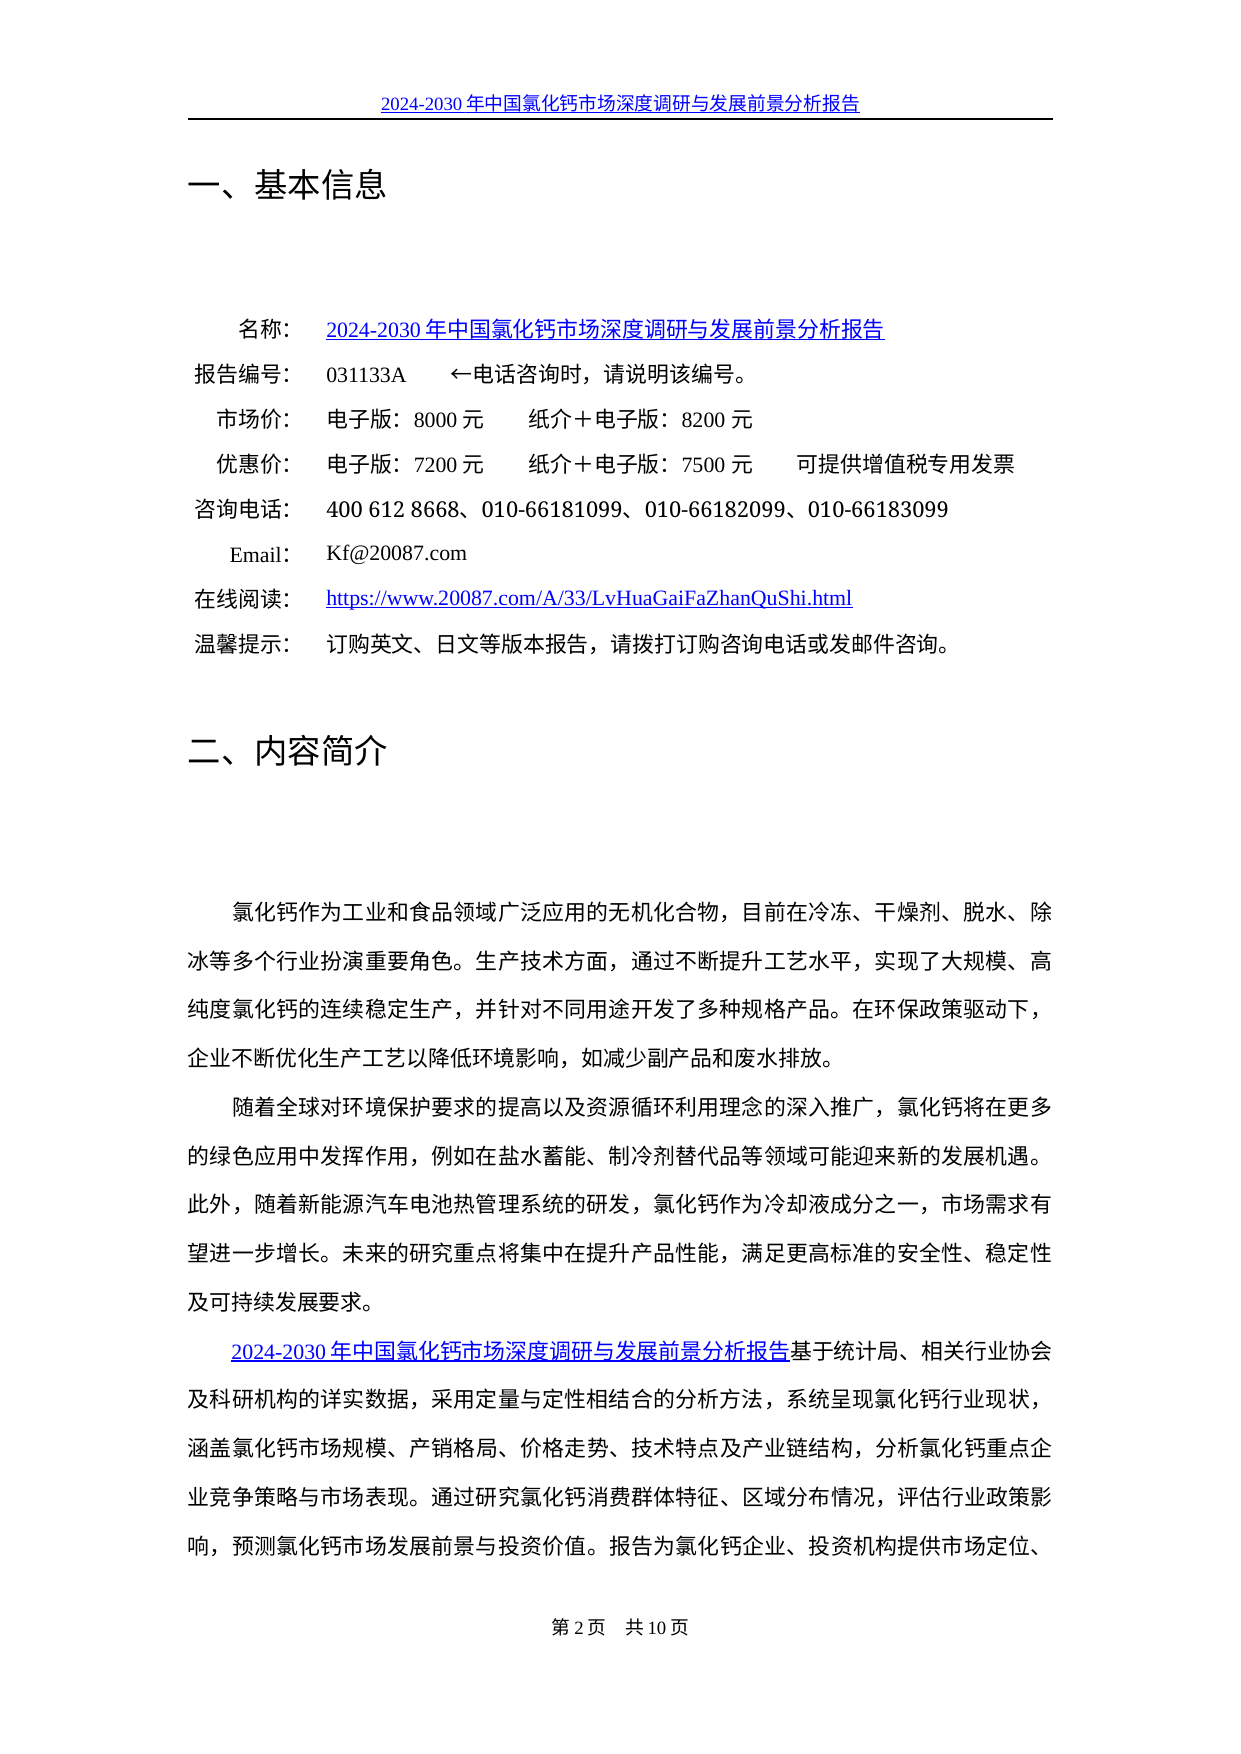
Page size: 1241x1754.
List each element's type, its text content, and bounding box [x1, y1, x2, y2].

table_cell 400 612 8668、010-66181099、010-66182099、010-66183099 [315, 492, 1073, 537]
table_cell 市场价： [167, 402, 315, 447]
title 二、内容简介 [187, 717, 1053, 782]
table_cell 订购英文、日文等版本报告，请拨打订购咨询电话或发邮件咨询。 [315, 627, 1073, 672]
title 一、基本信息 [187, 150, 1053, 215]
table_cell Kf@20087.com [315, 537, 1073, 582]
table_cell 优惠价： [167, 447, 315, 492]
table_cell 电子版：7200 元 纸介＋电子版：7500 元 可提供增值税专用发票 [315, 447, 1073, 492]
table_cell 报告编号： [167, 357, 315, 402]
table_header 2024-2030年中国氯化钙市场深度调研与发展前景分析报告 [315, 312, 1073, 357]
table_cell [315, 582, 1073, 627]
table_cell 在线阅读： [167, 582, 315, 627]
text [187, 894, 1053, 1561]
table_header 名称： [167, 312, 315, 357]
table_cell Email： [167, 537, 315, 582]
table_cell 咨询电话： [167, 492, 315, 537]
table_cell 031133A ←电话咨询时，请说明该编号。 [315, 357, 1073, 402]
table_cell 温馨提示： [167, 627, 315, 672]
table_cell 电子版：8000 元 纸介＋电子版：8200 元 [315, 402, 1073, 447]
